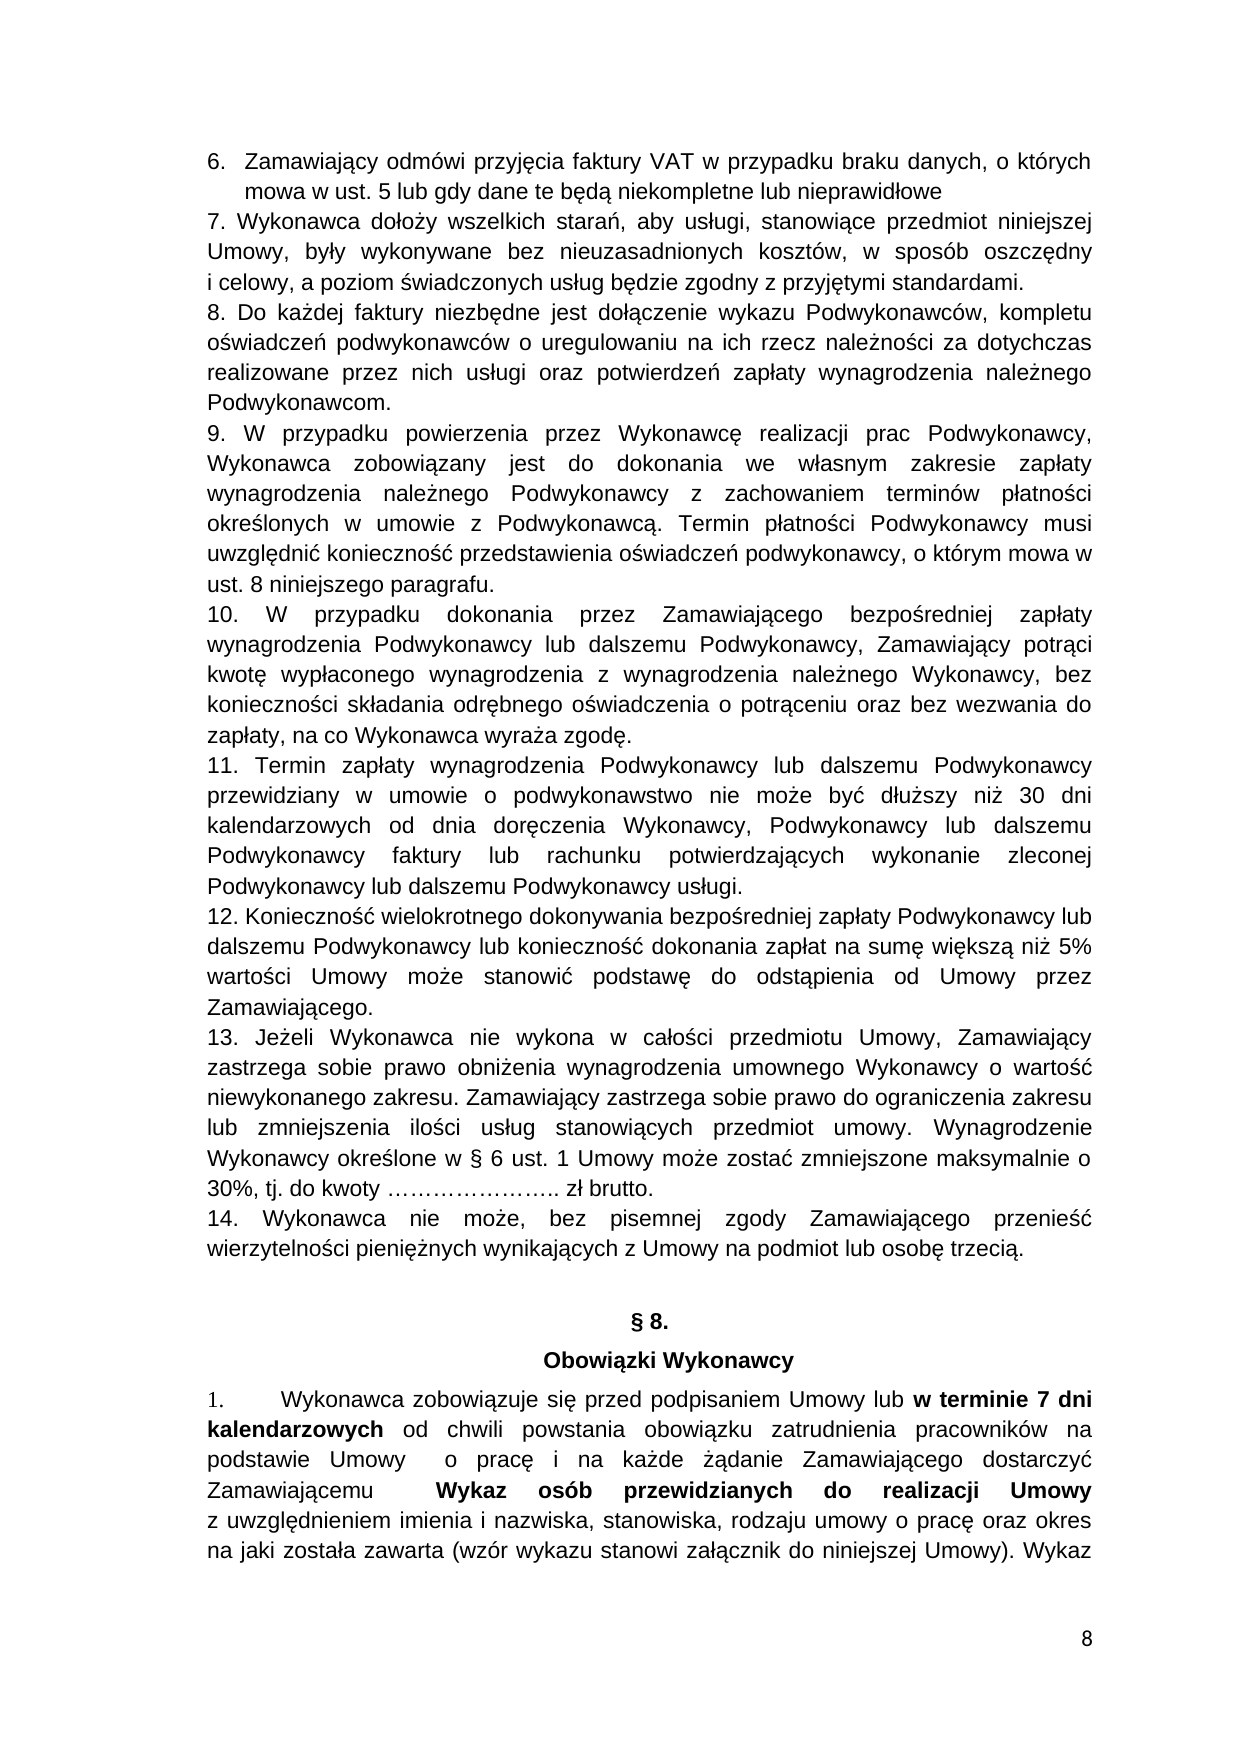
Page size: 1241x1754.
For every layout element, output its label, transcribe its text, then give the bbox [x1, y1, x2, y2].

text Obowiązki Wykonawcy [244, 1347, 1092, 1373]
text 7. Wykonawca dołoży wszelkich starań, aby usługi, stanowiące przedmiot niniejszej Umowy, były wykonywane bez nieuzasadnionych kosztów, w sposób oszczędny i celowy, a poziom świadczonych usług będzie zgodny z przyjętymi standardami. [207, 208, 1092, 295]
text 10. W przypadku dokonania przez Zamawiającego bezpośredniej zapłaty wynagrodzenia Podwykonawcy lub dalszemu Podwykonawcy, Zamawiający potrąci kwotę wypłaconego wynagrodzenia z wynagrodzenia należnego Wykonawcy, bez konieczności składania odrębnego oświadczenia o potrąceniu oraz bez wezwania do zapłaty, na co Wykonawca wyraża zgodę. [207, 601, 1092, 748]
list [207, 1386, 1092, 1563]
text 13. Jeżeli Wykonawca nie wykona w całości przedmiotu Umowy, Zamawiający zastrzega sobie prawo obniżenia wynagrodzenia umownego Wykonawcy o wartość niewykonanego zakresu. Zamawiający zastrzega sobie prawo do ograniczenia zakresu lub zmniejszenia ilości usług stanowiących przedmiot umowy. Wynagrodzenie Wykonawcy określone w § 6 ust. 1 Umowy może zostać zmniejszone maksymalnie o 30%, tj. do kwoty ………………….. zł brutto. [207, 1024, 1092, 1201]
text 8. Do każdej faktury niezbędne jest dołączenie wykazu Podwykonawców, kompletu oświadczeń podwykonawców o uregulowaniu na ich rzecz należności za dotychczas realizowane przez nich usługi oraz potwierdzeń zapłaty wynagrodzenia należnego Podwykonawcom. [207, 299, 1092, 416]
text 12. Konieczność wielokrotnego dokonywania bezpośredniej zapłaty Podwykonawcy lub dalszemu Podwykonawcy lub konieczność dokonania zapłat na sumę większą niż 5% wartości Umowy może stanowić podstawę do odstąpienia od Umowy przez Zamawiającego. [207, 903, 1092, 1020]
text 11. Termin zapłaty wynagrodzenia Podwykonawcy lub dalszemu Podwykonawcy przewidziany w umowie o podwykonawstwo nie może być dłuższy niż 30 dni kalendarzowych od dnia doręczenia Wykonawcy, Podwykonawcy lub dalszemu Podwykonawcy faktury lub rachunku potwierdzających wykonanie zleconej Podwykonawcy lub dalszemu Podwykonawcy usługi. [207, 752, 1092, 899]
text § 8. [207, 1308, 1092, 1334]
text 14. Wykonawca nie może, bez pisemnej zgody Zamawiającego przenieść wierzytelności pieniężnych wynikających z Umowy na podmiot lub osobę trzecią. [207, 1205, 1092, 1262]
list Zamawiający odmówi przyjęcia faktury VAT w przypadku braku danych, o których mowa w ust. 5 lub gdy dane te będą niekompletne lub nieprawidłowe [207, 148, 1092, 204]
text 9. W przypadku powierzenia przez Wykonawcę realizacji prac Podwykonawcy, Wykonawca zobowiązany jest do dokonania we własnym zakresie zapłaty wynagrodzenia należnego Podwykonawcy z zachowaniem terminów płatności określonych w umowie z Podwykonawcą. Termin płatności Podwykonawcy musi uwzględnić konieczność przedstawienia oświadczeń podwykonawcy, o którym mowa w ust. 8 niniejszego paragrafu. [207, 419, 1092, 597]
